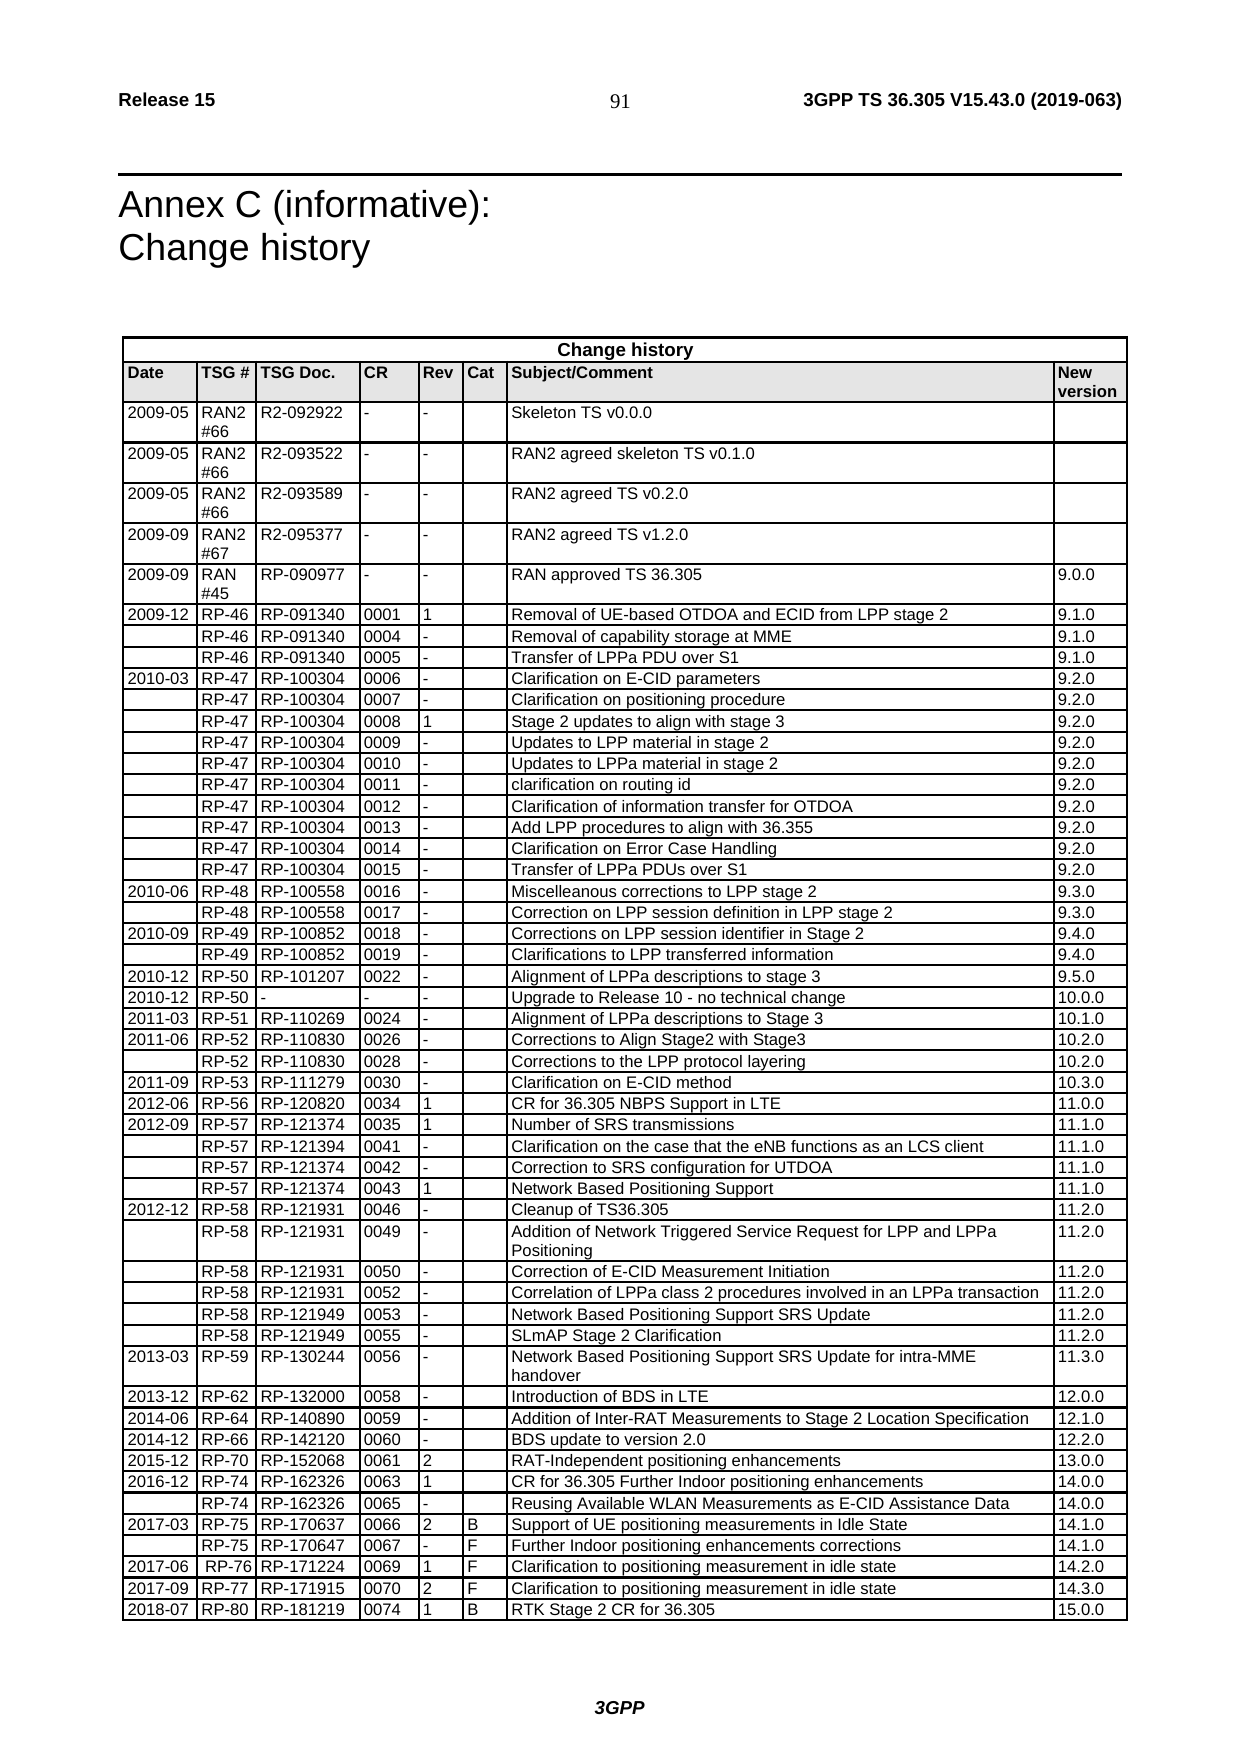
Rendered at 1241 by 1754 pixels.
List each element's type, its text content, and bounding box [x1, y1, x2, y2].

table_cell [464, 1409, 506, 1428]
table_cell 9.2.0 [1055, 796, 1126, 816]
table_cell RP-58 [198, 1326, 255, 1345]
table_cell [124, 1136, 196, 1156]
table_cell 0028 [361, 1051, 418, 1071]
table_cell RP-56 [198, 1094, 255, 1113]
table_cell RP-111279 [257, 1073, 359, 1092]
table_cell clarification on routing id [508, 775, 1053, 794]
table_cell RP-142120 [257, 1430, 359, 1449]
table_cell RAN approved TS 36.305 [508, 565, 1053, 603]
table_cell RP-47 [198, 690, 255, 709]
table_cell RP-091340 [257, 626, 359, 646]
table_cell 0011 [361, 775, 418, 794]
table_cell RP-100304 [257, 711, 359, 731]
table_cell - [420, 648, 462, 667]
table_cell 14.0.0 [1055, 1494, 1126, 1513]
table_cell RP-121374 [257, 1179, 359, 1198]
table_cell RP-47 [198, 733, 255, 752]
table_cell RP-47 [198, 839, 255, 858]
table_cell 2011-09 [124, 1073, 196, 1092]
table_cell Skeleton TS v0.0.0 [508, 403, 1053, 441]
table_cell 9.1.0 [1055, 605, 1126, 624]
table_cell RP-66 [198, 1430, 255, 1449]
table_cell 9.2.0 [1055, 711, 1126, 731]
table_cell RAN2#66 [198, 484, 255, 522]
table_cell [124, 690, 196, 709]
table_cell [464, 1494, 506, 1513]
table_cell RP-181219 [257, 1600, 359, 1619]
table_cell [464, 733, 506, 752]
table_cell B [464, 1515, 506, 1534]
table_cell Correction on LPP session definition in LPP stage 2 [508, 903, 1053, 922]
table_cell RP-70 [198, 1451, 255, 1470]
table_cell - [420, 403, 462, 441]
table_cell 0066 [361, 1515, 418, 1534]
table_cell 0041 [361, 1136, 418, 1156]
table_cell 1 [420, 1557, 462, 1576]
table_cell RP-75 [198, 1536, 255, 1555]
table_cell [464, 839, 506, 858]
table_cell RP-100304 [257, 754, 359, 773]
table_cell 2009-09 [124, 524, 196, 563]
table_cell - [420, 945, 462, 964]
table_cell RP-49 [198, 924, 255, 943]
table_cell - [420, 690, 462, 709]
table_cell 1 [420, 711, 462, 731]
table_cell 11.2.0 [1055, 1326, 1126, 1345]
table_cell 2015-12 [124, 1451, 196, 1470]
table_cell [124, 1283, 196, 1302]
table_cell RP-091340 [257, 605, 359, 624]
table_cell RP-80 [198, 1600, 255, 1619]
table_cell Network Based Positioning Support SRS Update for intra-MME handover [508, 1347, 1053, 1385]
table_cell [464, 881, 506, 901]
table_cell [464, 1451, 506, 1470]
table_cell 9.2.0 [1055, 818, 1126, 837]
table_cell 2011-06 [124, 1030, 196, 1049]
table_cell RP-110830 [257, 1030, 359, 1049]
table_cell Alignment of LPPa descriptions to stage 3 [508, 966, 1053, 986]
table_cell - [420, 754, 462, 773]
table_cell RAN2 agreed TS v1.2.0 [508, 524, 1053, 563]
table_cell 2012-12 [124, 1200, 196, 1219]
table_cell [464, 1009, 506, 1028]
table_cell 0069 [361, 1557, 418, 1576]
table_cell RP-100304 [257, 796, 359, 816]
table_cell - [420, 1304, 462, 1323]
table_cell RP-47 [198, 711, 255, 731]
table_cell - [420, 565, 462, 603]
table_cell [464, 1030, 506, 1049]
table_cell RP-74 [198, 1494, 255, 1513]
table_cell - [420, 1536, 462, 1555]
table_cell RP-110269 [257, 1009, 359, 1028]
table_cell 9.2.0 [1055, 669, 1126, 688]
table_cell RAN2#66 [198, 403, 255, 441]
table_cell RP-121931 [257, 1221, 359, 1260]
table_cell RP-57 [198, 1115, 255, 1134]
table_cell RP-171224 [257, 1557, 359, 1576]
table_cell RP-49 [198, 945, 255, 964]
table_cell 11.2.0 [1055, 1283, 1126, 1302]
table_cell - [420, 1347, 462, 1385]
table_cell 2017-09 [124, 1579, 196, 1598]
table_cell 11.1.0 [1055, 1158, 1126, 1177]
table_cell RP-50 [198, 988, 255, 1007]
table_cell RP-152068 [257, 1451, 359, 1470]
table_cell 2009-09 [124, 565, 196, 603]
table_cell - [420, 1283, 462, 1302]
table_cell 2013-12 [124, 1387, 196, 1406]
table_cell RP-101207 [257, 966, 359, 986]
table_cell - [420, 1200, 462, 1219]
table_cell [464, 1430, 506, 1449]
table_cell - [420, 1409, 462, 1428]
table_cell 0058 [361, 1387, 418, 1406]
table_cell - [420, 484, 462, 522]
table_cell 0022 [361, 966, 418, 986]
table_cell [124, 1051, 196, 1071]
table_cell Clarification on E-CID parameters [508, 669, 1053, 688]
table_cell Updates to LPP material in stage 2 [508, 733, 1053, 752]
table_cell - [420, 988, 462, 1007]
table_cell 11.2.0 [1055, 1304, 1126, 1323]
table_cell 1 [420, 1115, 462, 1134]
table_cell R2-095377 [257, 524, 359, 563]
table_cell 9.2.0 [1055, 839, 1126, 858]
table_cell 11.2.0 [1055, 1200, 1126, 1219]
table_cell - [420, 1051, 462, 1071]
table_cell [464, 626, 506, 646]
table_cell 0008 [361, 711, 418, 731]
table_cell BDS update to version 2.0 [508, 1430, 1053, 1449]
table_cell 0065 [361, 1494, 418, 1513]
table_cell RP-58 [198, 1221, 255, 1260]
table_cell [124, 711, 196, 731]
table_cell [1055, 444, 1126, 482]
table_cell 9.1.0 [1055, 648, 1126, 667]
table_cell RP-59 [198, 1347, 255, 1385]
table_cell RP-121949 [257, 1326, 359, 1345]
table_cell [464, 988, 506, 1007]
table_cell [124, 1262, 196, 1281]
table_cell 0055 [361, 1326, 418, 1345]
table_cell 2014-06 [124, 1409, 196, 1428]
table_cell R2-092922 [257, 403, 359, 441]
table_cell 0043 [361, 1179, 418, 1198]
table_cell 10.0.0 [1055, 988, 1126, 1007]
table_cell Removal of capability storage at MME [508, 626, 1053, 646]
table_cell Clarification of information transfer for OTDOA [508, 796, 1053, 816]
table_cell 1 [420, 1472, 462, 1491]
table_cell [464, 1326, 506, 1345]
table_cell 2009-05 [124, 403, 196, 441]
table_cell Cat [464, 363, 506, 401]
table_cell 2 [420, 1515, 462, 1534]
table_cell 1 [420, 1600, 462, 1619]
table_cell [464, 1262, 506, 1281]
table_cell [124, 796, 196, 816]
table_cell Removal of UE-based OTDOA and ECID from LPP stage 2 [508, 605, 1053, 624]
table_cell [124, 626, 196, 646]
table_cell 0060 [361, 1430, 418, 1449]
table_cell Support of UE positioning measurements in Idle State [508, 1515, 1053, 1534]
table_cell F [464, 1579, 506, 1598]
table_cell [124, 945, 196, 964]
table_cell RP-120820 [257, 1094, 359, 1113]
table_cell 0049 [361, 1221, 418, 1260]
table_cell 0010 [361, 754, 418, 773]
table_cell Updates to LPPa material in stage 2 [508, 754, 1053, 773]
table_cell 11.3.0 [1055, 1347, 1126, 1385]
table_cell 2009-05 [124, 444, 196, 482]
table_cell New version [1055, 363, 1126, 401]
table_cell R2-093589 [257, 484, 359, 522]
table_cell 2010-09 [124, 924, 196, 943]
table_cell 0042 [361, 1158, 418, 1177]
table_cell 2012-09 [124, 1115, 196, 1134]
table_cell - [420, 818, 462, 837]
table_cell 14.2.0 [1055, 1557, 1126, 1576]
table_cell RP-090977 [257, 565, 359, 603]
table_cell 2012-06 [124, 1094, 196, 1113]
table_cell SLmAP Stage 2 Clarification [508, 1326, 1053, 1345]
table_cell 2017-06 [124, 1557, 196, 1576]
table_cell RP-52 [198, 1030, 255, 1049]
table_cell RP-171915 [257, 1579, 359, 1598]
table_cell RP-100304 [257, 733, 359, 752]
table_cell [464, 1179, 506, 1198]
table_cell [464, 1200, 506, 1219]
table_cell RP-100304 [257, 818, 359, 837]
table_cell 9.4.0 [1055, 945, 1126, 964]
table_cell [464, 669, 506, 688]
table_cell [464, 945, 506, 964]
table_cell 0030 [361, 1073, 418, 1092]
table_cell [464, 796, 506, 816]
table_cell Corrections to the LPP protocol layering [508, 1051, 1053, 1071]
table_cell 0053 [361, 1304, 418, 1323]
table_cell 14.1.0 [1055, 1515, 1126, 1534]
table_cell Clarification on the case that the eNB functions as an LCS client [508, 1136, 1053, 1156]
table_cell RP-47 [198, 775, 255, 794]
table_cell 2010-03 [124, 669, 196, 688]
table_cell 0009 [361, 733, 418, 752]
table_cell [464, 605, 506, 624]
table_cell 0034 [361, 1094, 418, 1113]
table_cell Correction to SRS configuration for UTDOA [508, 1158, 1053, 1177]
table_cell - [420, 1494, 462, 1513]
table_cell RP-121394 [257, 1136, 359, 1156]
table_cell [124, 1304, 196, 1323]
table_cell 2010-06 [124, 881, 196, 901]
table_cell 12.0.0 [1055, 1387, 1126, 1406]
table_cell Reusing Available WLAN Measurements as E-CID Assistance Data [508, 1494, 1053, 1513]
table_cell [464, 1221, 506, 1260]
table_cell [464, 1158, 506, 1177]
table_cell 2009-12 [124, 605, 196, 624]
table_cell - [361, 444, 418, 482]
table_cell [124, 839, 196, 858]
table_cell 0018 [361, 924, 418, 943]
table_cell Stage 2 updates to align with stage 3 [508, 711, 1053, 731]
table_cell - [420, 860, 462, 879]
table_cell [464, 690, 506, 709]
table_cell 9.2.0 [1055, 754, 1126, 773]
table_cell 9.4.0 [1055, 924, 1126, 943]
table_cell RP-121374 [257, 1115, 359, 1134]
table_cell [464, 1387, 506, 1406]
table_cell 0004 [361, 626, 418, 646]
table_cell RP-162326 [257, 1472, 359, 1491]
table_cell RP-121931 [257, 1262, 359, 1281]
table_cell 0063 [361, 1472, 418, 1491]
table_cell Clarifications to LPP transferred information [508, 945, 1053, 964]
table_cell RP-47 [198, 796, 255, 816]
table_cell [464, 818, 506, 837]
table_cell 2 [420, 1451, 462, 1470]
table_cell RP-47 [198, 860, 255, 879]
table_cell [124, 1179, 196, 1198]
table_cell 2010-12 [124, 966, 196, 986]
table_cell TSG # [198, 363, 255, 401]
table_cell 9.2.0 [1055, 860, 1126, 879]
table_cell RP-121931 [257, 1283, 359, 1302]
table_cell - [420, 796, 462, 816]
table_cell - [420, 524, 462, 563]
table_cell - [420, 1136, 462, 1156]
table_cell - [420, 1262, 462, 1281]
table_cell Transfer of LPPa PDU over S1 [508, 648, 1053, 667]
table_cell RP-121949 [257, 1304, 359, 1323]
table_cell - [361, 524, 418, 563]
table_cell 10.3.0 [1055, 1073, 1126, 1092]
table_cell RP-100304 [257, 775, 359, 794]
table_cell 9.3.0 [1055, 903, 1126, 922]
table_cell RP-47 [198, 669, 255, 688]
table_cell 10.2.0 [1055, 1051, 1126, 1071]
table_cell - [420, 966, 462, 986]
table_cell 2011-03 [124, 1009, 196, 1028]
table_cell RP-110830 [257, 1051, 359, 1071]
table_cell - [420, 733, 462, 752]
table_cell 0070 [361, 1579, 418, 1598]
table_cell RAN2 agreed skeleton TS v0.1.0 [508, 444, 1053, 482]
table_cell RP-132000 [257, 1387, 359, 1406]
table_cell [464, 1094, 506, 1113]
table_cell RAT-Independent positioning enhancements [508, 1451, 1053, 1470]
table_cell 0074 [361, 1600, 418, 1619]
table_cell Cleanup of TS36.305 [508, 1200, 1053, 1219]
table_cell RP-48 [198, 881, 255, 901]
table_cell CR for 36.305 NBPS Support in LTE [508, 1094, 1053, 1113]
table_cell RP-46 [198, 626, 255, 646]
table_cell B [464, 1600, 506, 1619]
table_cell [124, 733, 196, 752]
table_cell RP-58 [198, 1200, 255, 1219]
table_cell [464, 754, 506, 773]
table_cell 9.3.0 [1055, 881, 1126, 901]
table_cell RP-51 [198, 1009, 255, 1028]
table_cell RP-130244 [257, 1347, 359, 1385]
table_cell - [420, 903, 462, 922]
table_cell 0059 [361, 1409, 418, 1428]
table_cell Subject/Comment [508, 363, 1053, 401]
table_cell Clarification on E-CID method [508, 1073, 1053, 1092]
table_cell Addition of Network Triggered Service Request for LPP and LPPa Positioning [508, 1221, 1053, 1260]
table_cell 0067 [361, 1536, 418, 1555]
table_cell 9.5.0 [1055, 966, 1126, 986]
table_cell 0035 [361, 1115, 418, 1134]
table_cell 9.2.0 [1055, 733, 1126, 752]
table_cell - [420, 1430, 462, 1449]
table_cell Add LPP procedures to align with 36.355 [508, 818, 1053, 837]
table_cell RP-100852 [257, 924, 359, 943]
table_cell Network Based Positioning Support SRS Update [508, 1304, 1053, 1323]
table_cell 0056 [361, 1347, 418, 1385]
table_cell Network Based Positioning Support [508, 1179, 1053, 1198]
table_cell [464, 903, 506, 922]
table_cell [124, 1494, 196, 1513]
table_cell 0019 [361, 945, 418, 964]
table_cell 11.1.0 [1055, 1115, 1126, 1134]
table_cell RP-121374 [257, 1158, 359, 1177]
table_cell RP-76 [198, 1557, 255, 1576]
table_cell [464, 524, 506, 563]
table_cell RP-74 [198, 1472, 255, 1491]
table_cell [464, 648, 506, 667]
table_cell RP-170637 [257, 1515, 359, 1534]
table_cell - [420, 444, 462, 482]
table_cell - [420, 839, 462, 858]
table_cell [464, 860, 506, 879]
table_cell 11.0.0 [1055, 1094, 1126, 1113]
table_cell [464, 1136, 506, 1156]
table_cell Further Indoor positioning enhancements corrections [508, 1536, 1053, 1555]
table_cell RP-46 [198, 605, 255, 624]
table_cell 1 [420, 1179, 462, 1198]
table_cell RP-57 [198, 1136, 255, 1156]
table_cell [464, 403, 506, 441]
table_cell RP-100558 [257, 903, 359, 922]
table_cell [464, 775, 506, 794]
table_cell 13.0.0 [1055, 1451, 1126, 1470]
table_cell - [420, 881, 462, 901]
table_cell 14.0.0 [1055, 1472, 1126, 1491]
table_cell RP-100304 [257, 860, 359, 879]
table_cell [464, 924, 506, 943]
table_cell 14.1.0 [1055, 1536, 1126, 1555]
table_cell F [464, 1536, 506, 1555]
table_cell 9.1.0 [1055, 626, 1126, 646]
table_cell Corrections to Align Stage2 with Stage3 [508, 1030, 1053, 1049]
table_cell - [420, 1158, 462, 1177]
table_cell [124, 1326, 196, 1345]
table_cell [124, 775, 196, 794]
table_cell Clarification to positioning measurement in idle state [508, 1557, 1053, 1576]
table_cell 1 [420, 1094, 462, 1113]
table_cell 12.1.0 [1055, 1409, 1126, 1428]
table_cell RP-100304 [257, 690, 359, 709]
table_cell 0005 [361, 648, 418, 667]
table_cell RP-58 [198, 1262, 255, 1281]
table_cell Clarification on positioning procedure [508, 690, 1053, 709]
table_cell [1055, 524, 1126, 563]
table_cell 11.1.0 [1055, 1179, 1126, 1198]
table_cell [124, 860, 196, 879]
table_cell Clarification to positioning measurement in idle state [508, 1579, 1053, 1598]
table_cell [124, 1158, 196, 1177]
table_cell 11.2.0 [1055, 1221, 1126, 1260]
table_cell RP-62 [198, 1387, 255, 1406]
table_cell - [361, 484, 418, 522]
table_cell [464, 1115, 506, 1134]
table_cell 0014 [361, 839, 418, 858]
table_cell 0052 [361, 1283, 418, 1302]
table_cell 14.3.0 [1055, 1579, 1126, 1598]
table_cell RP-77 [198, 1579, 255, 1598]
table_cell 0046 [361, 1200, 418, 1219]
table_cell RTK Stage 2 CR for 36.305 [508, 1600, 1053, 1619]
table_cell 10.2.0 [1055, 1030, 1126, 1049]
table_cell 0013 [361, 818, 418, 837]
table_cell RAN2 agreed TS v0.2.0 [508, 484, 1053, 522]
table_cell - [420, 1221, 462, 1260]
table_cell 0061 [361, 1451, 418, 1470]
table_cell Introduction of BDS in LTE [508, 1387, 1053, 1406]
table_cell Miscelleanous corrections to LPP stage 2 [508, 881, 1053, 901]
table_cell [124, 1221, 196, 1260]
table_cell RP-58 [198, 1283, 255, 1302]
table_cell [464, 1051, 506, 1071]
table_cell F [464, 1557, 506, 1576]
table_cell [124, 754, 196, 773]
table_cell - [257, 988, 359, 1007]
table_cell - [420, 924, 462, 943]
table_cell 2017-03 [124, 1515, 196, 1534]
table_cell Addition of Inter-RAT Measurements to Stage 2 Location Specification [508, 1409, 1053, 1428]
table_cell - [420, 775, 462, 794]
subtitle Annex C (informative): Change history [118, 176, 1122, 268]
table_cell RP-47 [198, 754, 255, 773]
table_cell R2-093522 [257, 444, 359, 482]
table_cell RP-100852 [257, 945, 359, 964]
table_cell [1055, 403, 1126, 441]
table_cell 0001 [361, 605, 418, 624]
table_cell Correlation of LPPa class 2 procedures involved in an LPPa transaction [508, 1283, 1053, 1302]
table_cell RP-50 [198, 966, 255, 986]
table_cell 2013-03 [124, 1347, 196, 1385]
table_cell RAN2#66 [198, 444, 255, 482]
table_cell [464, 711, 506, 731]
table_cell 1 [420, 605, 462, 624]
table_cell 0017 [361, 903, 418, 922]
table_cell [464, 966, 506, 986]
table_cell RP-47 [198, 818, 255, 837]
table_cell [1055, 484, 1126, 522]
table_cell CR [361, 363, 418, 401]
table_cell RP-58 [198, 1304, 255, 1323]
table_cell 9.2.0 [1055, 690, 1126, 709]
table_cell RP-46 [198, 648, 255, 667]
table_cell 2018-07 [124, 1600, 196, 1619]
table_cell RP-100304 [257, 839, 359, 858]
table_cell [464, 1073, 506, 1092]
table_cell 10.1.0 [1055, 1009, 1126, 1028]
table_cell RP-75 [198, 1515, 255, 1534]
table_cell 2 [420, 1579, 462, 1598]
table_cell - [420, 1030, 462, 1049]
table_cell - [361, 988, 418, 1007]
table_cell - [420, 669, 462, 688]
table_cell 0024 [361, 1009, 418, 1028]
table_cell RP-57 [198, 1158, 255, 1177]
table_cell - [420, 1387, 462, 1406]
table_cell 0006 [361, 669, 418, 688]
table_cell Upgrade to Release 10 - no technical change [508, 988, 1053, 1007]
table_cell 11.1.0 [1055, 1136, 1126, 1156]
table_cell 9.0.0 [1055, 565, 1126, 603]
table_cell 12.2.0 [1055, 1430, 1126, 1449]
table_cell - [420, 626, 462, 646]
table_cell [464, 1283, 506, 1302]
table_cell RAN #45 [198, 565, 255, 603]
table_cell Date [124, 363, 196, 401]
table_cell 2016-12 [124, 1472, 196, 1491]
table_cell RP-140890 [257, 1409, 359, 1428]
table_cell [124, 648, 196, 667]
table_cell - [361, 565, 418, 603]
table_cell RAN2#67 [198, 524, 255, 563]
table_cell RP-170647 [257, 1536, 359, 1555]
table_cell 2009-05 [124, 484, 196, 522]
table_cell TSG Doc. [257, 363, 359, 401]
table_cell [464, 484, 506, 522]
table_cell RP-100304 [257, 669, 359, 688]
table_cell RP-091340 [257, 648, 359, 667]
table_cell 0007 [361, 690, 418, 709]
table_cell Alignment of LPPa descriptions to Stage 3 [508, 1009, 1053, 1028]
table_cell Clarification on Error Case Handling [508, 839, 1053, 858]
table_cell Transfer of LPPa PDUs over S1 [508, 860, 1053, 879]
table_cell Correction of E-CID Measurement Initiation [508, 1262, 1053, 1281]
table_cell 0015 [361, 860, 418, 879]
table_cell RP-162326 [257, 1494, 359, 1513]
table_cell [464, 444, 506, 482]
table_cell 2010-12 [124, 988, 196, 1007]
table_cell RP-57 [198, 1179, 255, 1198]
table_cell 15.0.0 [1055, 1600, 1126, 1619]
table_cell 0012 [361, 796, 418, 816]
table_cell RP-64 [198, 1409, 255, 1428]
table_cell [124, 818, 196, 837]
table_cell 0050 [361, 1262, 418, 1281]
table_cell RP-48 [198, 903, 255, 922]
table_cell Rev [420, 363, 462, 401]
table_cell [464, 1304, 506, 1323]
table_cell Corrections on LPP session identifier in Stage 2 [508, 924, 1053, 943]
table_cell [124, 903, 196, 922]
table_cell - [420, 1073, 462, 1092]
table_header Change history [124, 339, 1126, 361]
table_cell 9.2.0 [1055, 775, 1126, 794]
table_cell 0026 [361, 1030, 418, 1049]
table_cell - [420, 1326, 462, 1345]
table_cell 2014-12 [124, 1430, 196, 1449]
table_cell Number of SRS transmissions [508, 1115, 1053, 1134]
table_cell - [420, 1009, 462, 1028]
table_cell RP-100558 [257, 881, 359, 901]
table_cell - [361, 403, 418, 441]
table_cell CR for 36.305 Further Indoor positioning enhancements [508, 1472, 1053, 1491]
table_cell RP-121931 [257, 1200, 359, 1219]
table_cell RP-52 [198, 1051, 255, 1071]
table_cell [464, 565, 506, 603]
table_cell RP-53 [198, 1073, 255, 1092]
table_cell [124, 1536, 196, 1555]
table_cell [464, 1472, 506, 1491]
table_cell [464, 1347, 506, 1385]
table_cell 0016 [361, 881, 418, 901]
table_cell 11.2.0 [1055, 1262, 1126, 1281]
